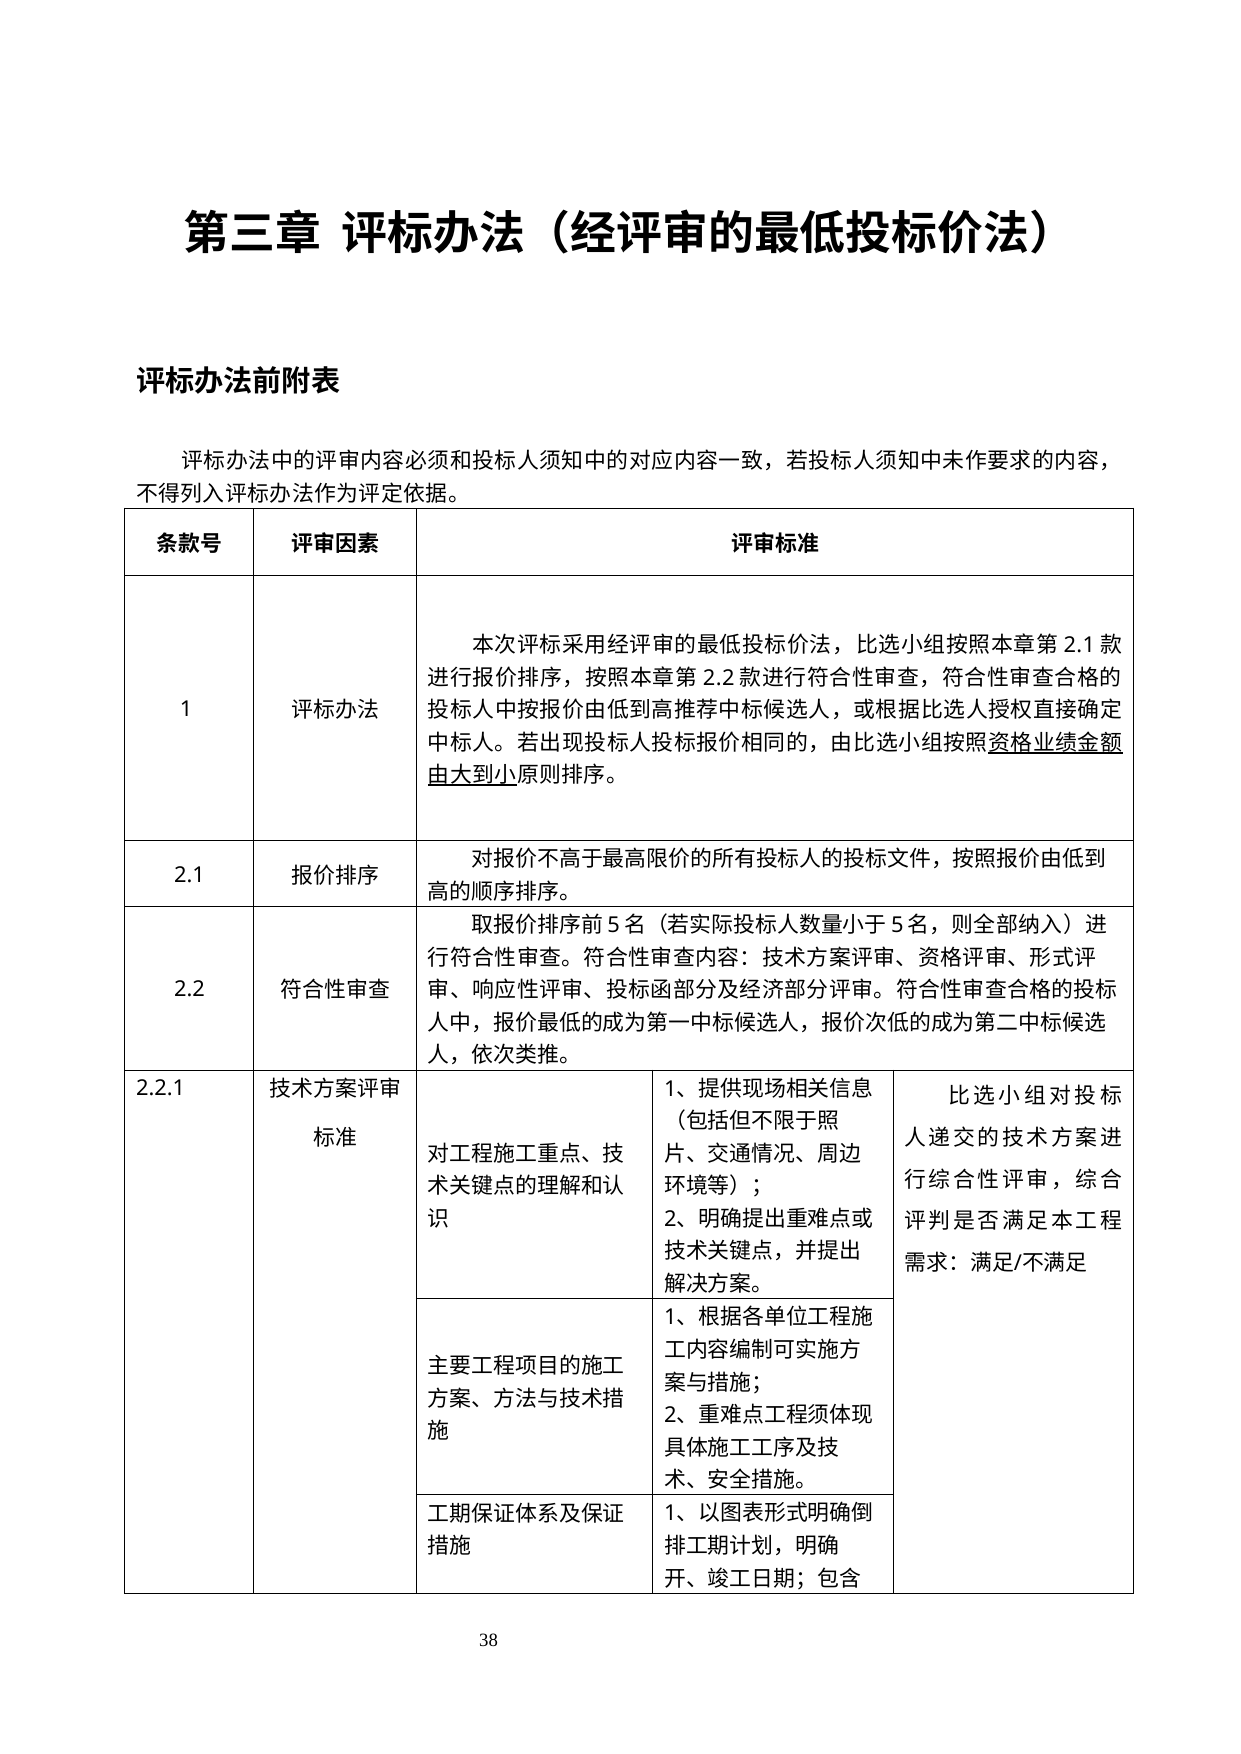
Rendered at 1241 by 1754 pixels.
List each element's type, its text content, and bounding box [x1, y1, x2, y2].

table_header 评审标准 [417, 509, 1133, 575]
table_cell 2.2 [125, 907, 253, 1069]
table_cell 1、提供现场相关信息（包括但不限于照片、交通情况、周边环境等）； 2、明确提出重难点或技术关键点，并提出解决方案。 [653, 1071, 893, 1298]
table_cell 评标办法 [254, 576, 416, 840]
table_cell 本次评标采用经评审的最低投标价法，比选小组按照本章第2.1款进行报价排序，按照本章第2.2款进行符合性审查，符合性审查合格的投标人中按报价由低到高推荐中标候选人，或根据比选人授权直接确定中标人。若出现投标人投标报价相同的，由比选小组按照资格业绩金额由大到小原则排序。 [417, 576, 1133, 840]
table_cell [653, 1495, 893, 1593]
table_cell 对工程施工重点、技术关键点的理解和认识 [417, 1071, 652, 1298]
table_cell 比选小组对投标人递交的技术方案进行综合性评审，综合评判是否满足本工程需求：满足/不满足 [894, 1071, 1133, 1593]
table_cell 技术方案评审标准 [254, 1071, 416, 1593]
table_cell 对报价不高于最高限价的所有投标人的投标文件，按照报价由低到高的顺序排序。 [417, 841, 1133, 906]
table_cell 2.2.1 [125, 1071, 253, 1593]
table_header 条款号 [125, 509, 253, 575]
subtitle 评标办法前附表 [136, 346, 1122, 411]
text 评标办法中的评审内容必须和投标人须知中的对应内容一致，若投标人须知中未作要求的内容，不得列入评标办法作为评定依据。 [136, 443, 1122, 508]
subtitle 第三章 评标办法（经评审的最低投标价法） [136, 181, 1122, 279]
table_cell 工期保证体系及保证措施 [417, 1495, 652, 1593]
table_cell 1 [125, 576, 253, 840]
table_cell 主要工程项目的施工方案、方法与技术措施 [417, 1299, 652, 1494]
table_header 评审因素 [254, 509, 416, 575]
table_cell 根据各单位工程施工内容编制可实施方案与措施； 2、重难点工程须体现具体施工工序及技术、安全措施。 [653, 1299, 893, 1494]
table_cell 2.1 [125, 841, 253, 906]
table_cell 报价排序 [254, 841, 416, 906]
table_cell 取报价排序前5名（若实际投标人数量小于5名，则全部纳入）进行符合性审查。符合性审查内容：技术方案评审、资格评审、形式评审、响应性评审、投标函部分及经济部分评审。符合性审查合格的投标人中，报价最低的成为第一中标候选人，报价次低的成为第二中标候选人，依次类推。 [417, 907, 1133, 1069]
table_cell 符合性审查 [254, 907, 416, 1069]
